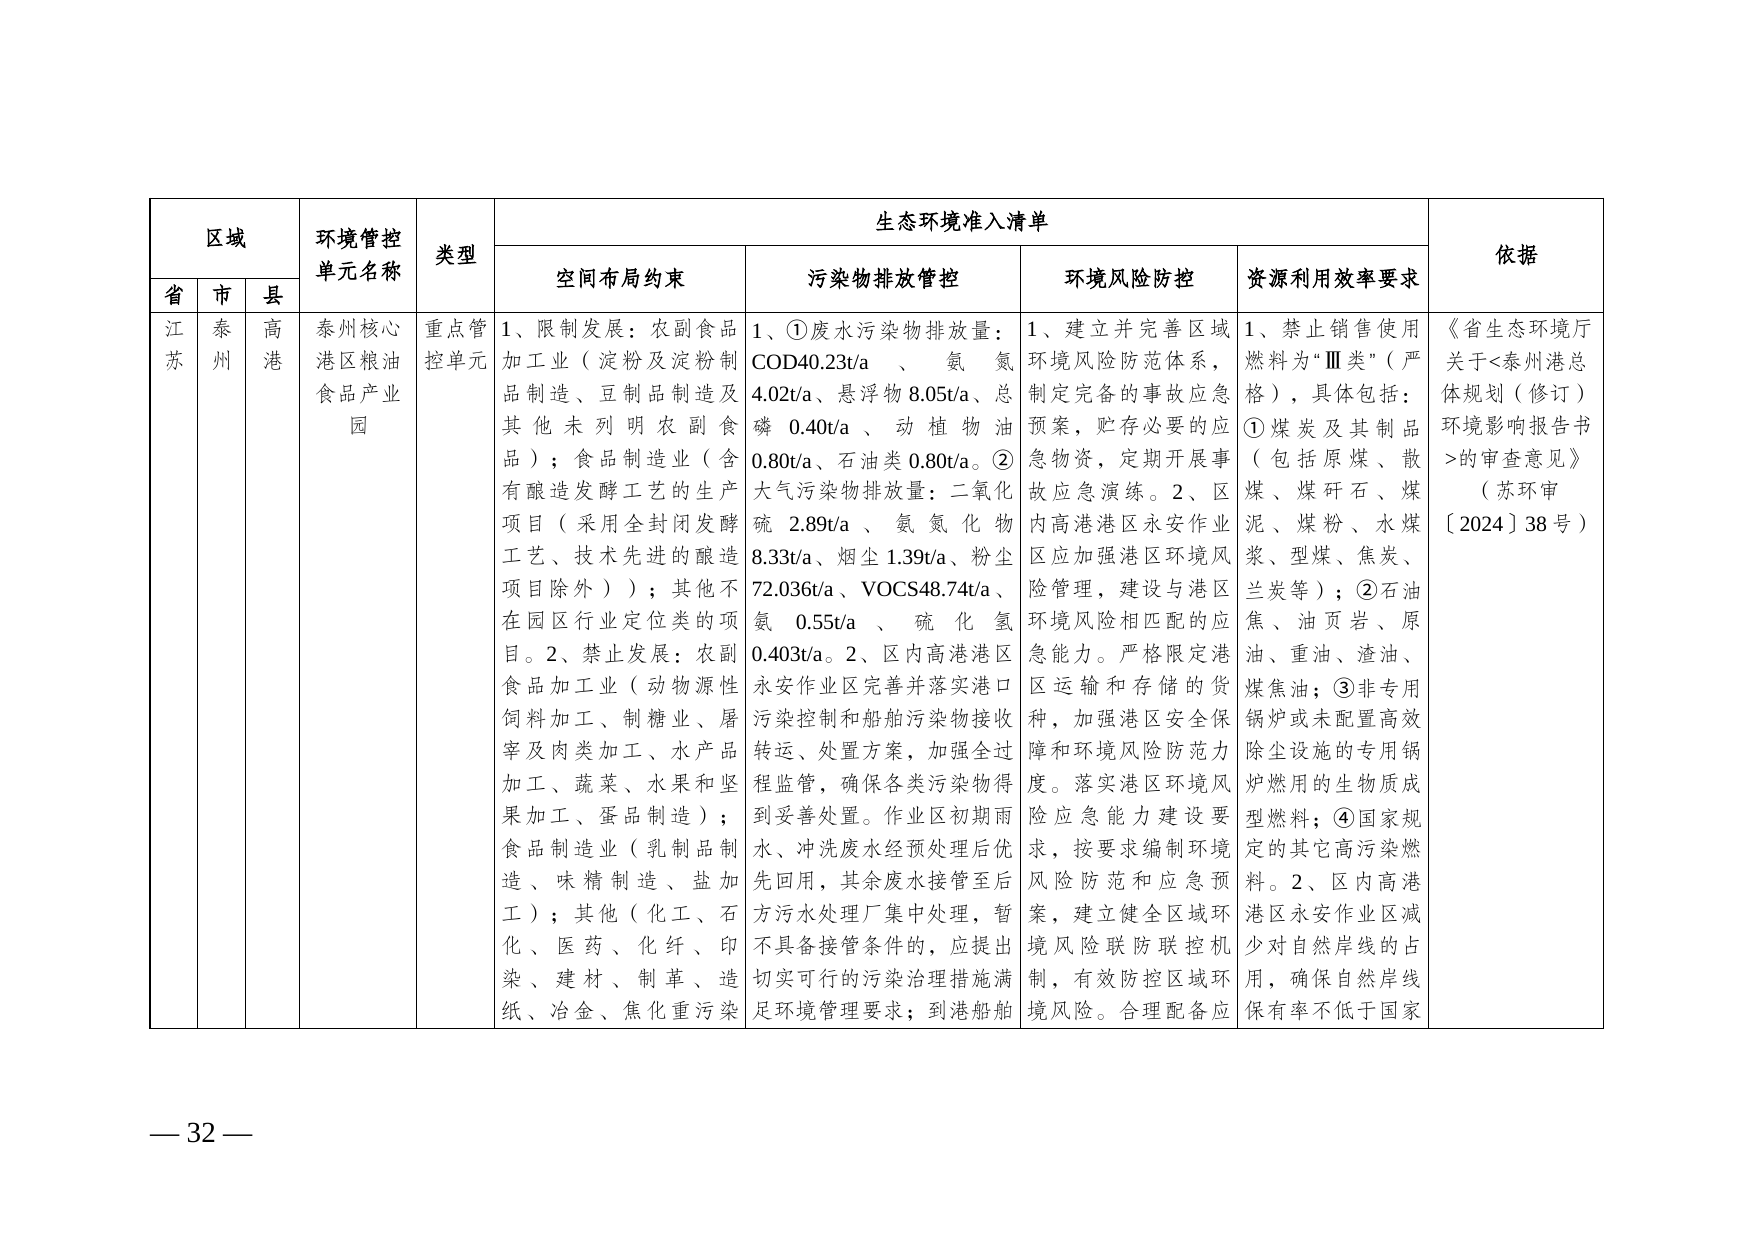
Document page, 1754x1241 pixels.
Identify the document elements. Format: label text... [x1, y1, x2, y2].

table_cell 泰州 [198, 313, 245, 1028]
table_cell 环境风险防控 [1021, 246, 1237, 312]
table_cell 泰州核心港区粮油食品产业园 [300, 313, 416, 1028]
table_cell 资源利用效率要求 [1238, 246, 1428, 312]
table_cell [1238, 313, 1428, 1028]
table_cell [1021, 313, 1237, 1028]
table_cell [495, 313, 745, 1028]
table_cell 重点管控单元 [417, 313, 494, 1028]
table_cell 江苏 [151, 313, 197, 1028]
table_cell 高港 [246, 313, 299, 1028]
table_header 区域 [151, 199, 299, 278]
table_header 依据 [1429, 199, 1603, 312]
table_cell 市 [198, 279, 245, 312]
table_cell 污染物排放管控 [746, 246, 1020, 312]
table_cell 省 [151, 279, 197, 312]
table_header 生态环境准入清单 [495, 199, 1428, 245]
table_header 类型 [417, 199, 494, 312]
table_cell 空间布局约束 [495, 246, 745, 312]
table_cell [1429, 313, 1603, 1028]
table_header 环境管控单元名称 [300, 199, 416, 312]
table_cell 县 [246, 279, 299, 312]
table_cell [746, 313, 1020, 1028]
